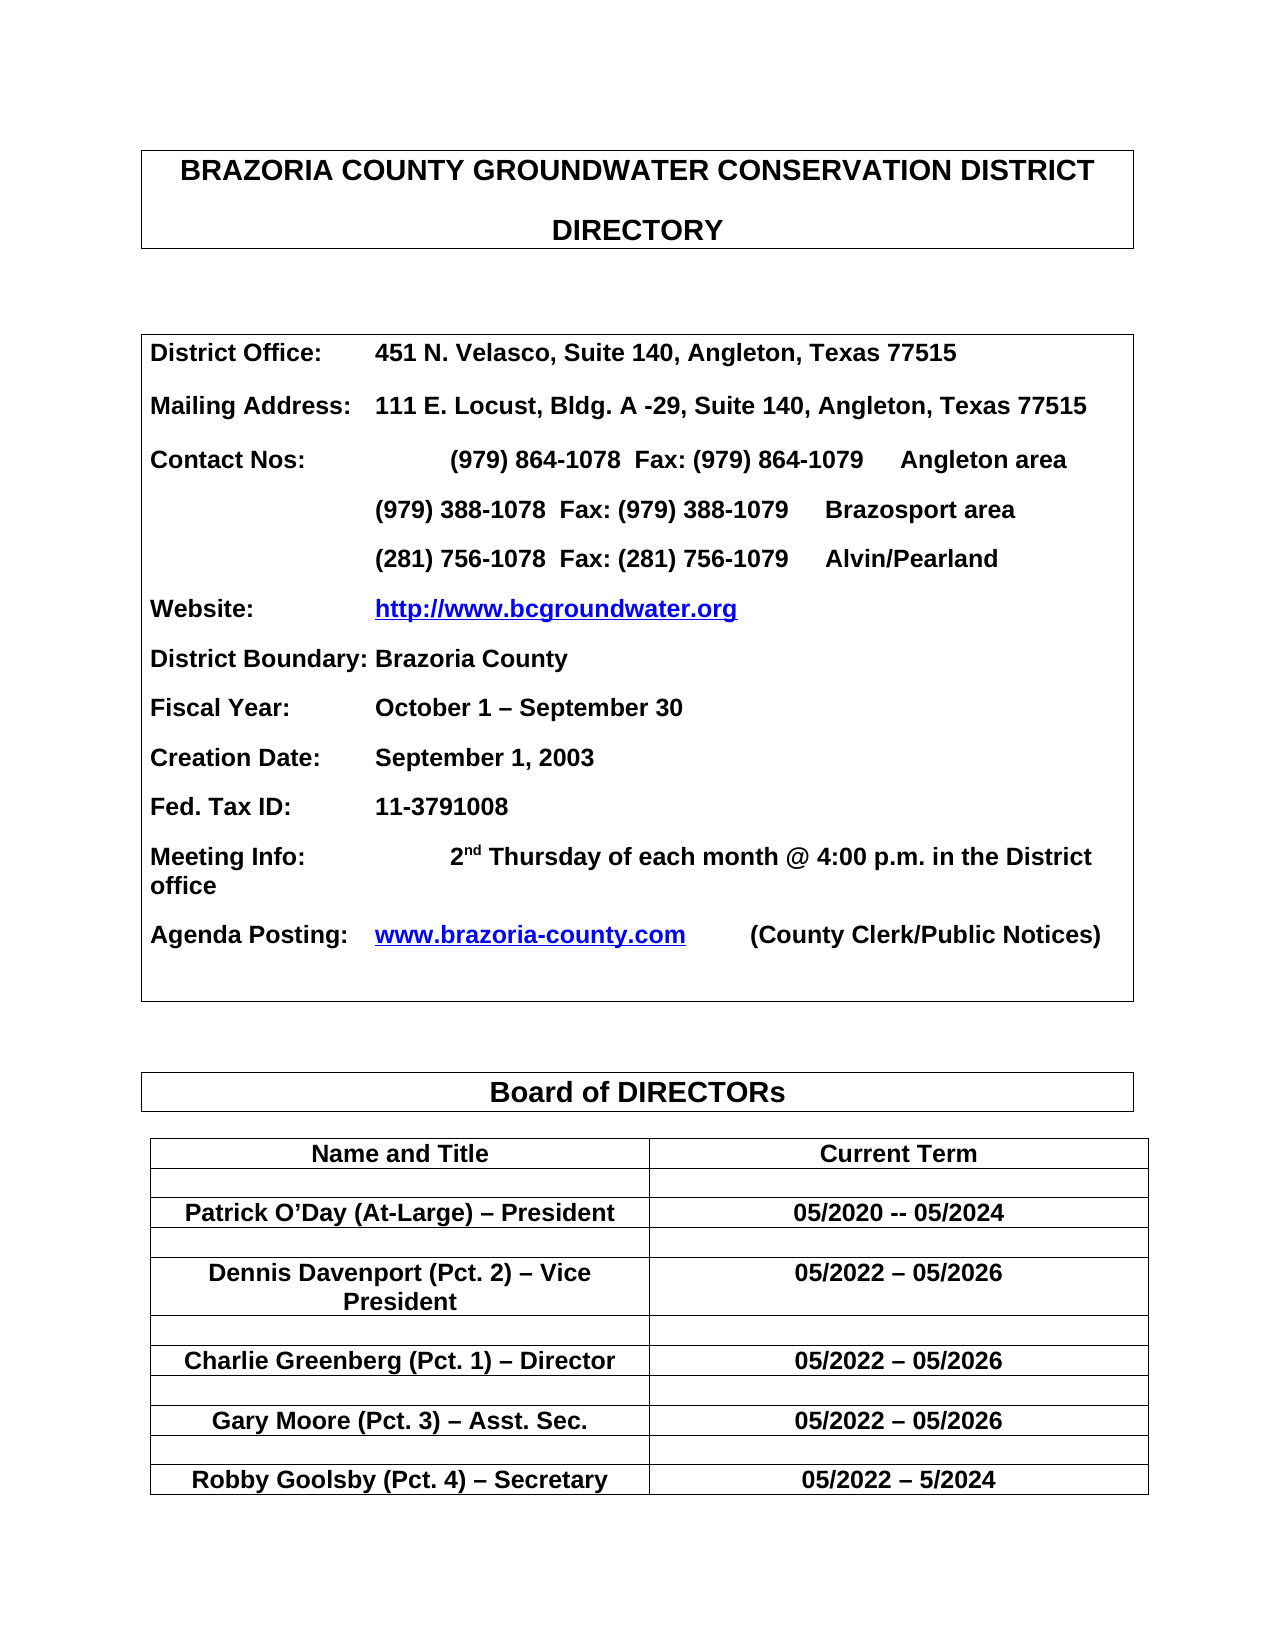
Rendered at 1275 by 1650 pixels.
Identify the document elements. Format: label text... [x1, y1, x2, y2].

table_cell Dennis Davenport (Pct. 2) – Vice President [151, 1258, 649, 1315]
table_cell [650, 1436, 1148, 1464]
table_cell [650, 1376, 1148, 1405]
table_header Name and Title [151, 1139, 649, 1167]
table_cell 05/2022 – 5/2024 [650, 1465, 1148, 1494]
text Website: http://www.bcgroundwater.org [142, 591, 1133, 623]
table_cell 05/2022 – 05/2026 [650, 1406, 1148, 1434]
text Contact Nos: (979) 864-1078 Fax: (979) 864-1079 Angleton area [142, 442, 1133, 474]
table_cell [151, 1228, 649, 1257]
table_cell Charlie Greenberg (Pct. 1) – Director [151, 1346, 649, 1375]
text Board of DIRECTORs [142, 1073, 1133, 1111]
text Fiscal Year: October 1 – September 30 [142, 690, 1133, 722]
text DIRECTORY [142, 209, 1133, 248]
table_cell Robby Goolsby (Pct. 4) – Secretary [151, 1465, 649, 1494]
text BRAZORIA COUNTY GROUNDWATER CONSERVATION DISTRICT [142, 151, 1133, 187]
table_cell [151, 1316, 649, 1345]
table_cell 05/2022 – 05/2026 [650, 1346, 1148, 1375]
table_cell [650, 1228, 1148, 1257]
table_cell Patrick O’Day (At-Large) – President [151, 1198, 649, 1227]
table_cell [151, 1169, 649, 1197]
table_cell [151, 1436, 649, 1464]
table_cell [151, 1376, 649, 1405]
text (979) 388-1078 Fax: (979) 388-1079 Brazosport area [142, 492, 1133, 523]
table_cell [650, 1316, 1148, 1345]
text Fed. Tax ID: 11-3791008 [142, 789, 1133, 821]
table_header Current Term [650, 1139, 1148, 1167]
text District Office: 451 N. Velasco, Suite 140, Angleton, Texas 77515 [142, 335, 1133, 366]
table_cell [650, 1169, 1148, 1197]
table_cell Gary Moore (Pct. 3) – Asst. Sec. [151, 1406, 649, 1434]
text Agenda Posting: www.brazoria-county.com (County Clerk/Public Notices) [142, 917, 1133, 949]
text Meeting Info: 2nd Thursday of each month @ 4:00 p.m. in the District office [142, 839, 1133, 899]
text Creation Date: September 1, 2003 [142, 739, 1133, 771]
text Mailing Address: 111 E. Locust, Bldg. A -29, Suite 140, Angleton, Texas 77515 [142, 388, 1133, 420]
table_cell 05/2020 -- 05/2024 [650, 1198, 1148, 1227]
text (281) 756-1078 Fax: (281) 756-1079 Alvin/Pearland [142, 541, 1133, 573]
table_cell 05/2022 – 05/2026 [650, 1258, 1148, 1315]
text District Boundary: Brazoria County [142, 640, 1133, 672]
